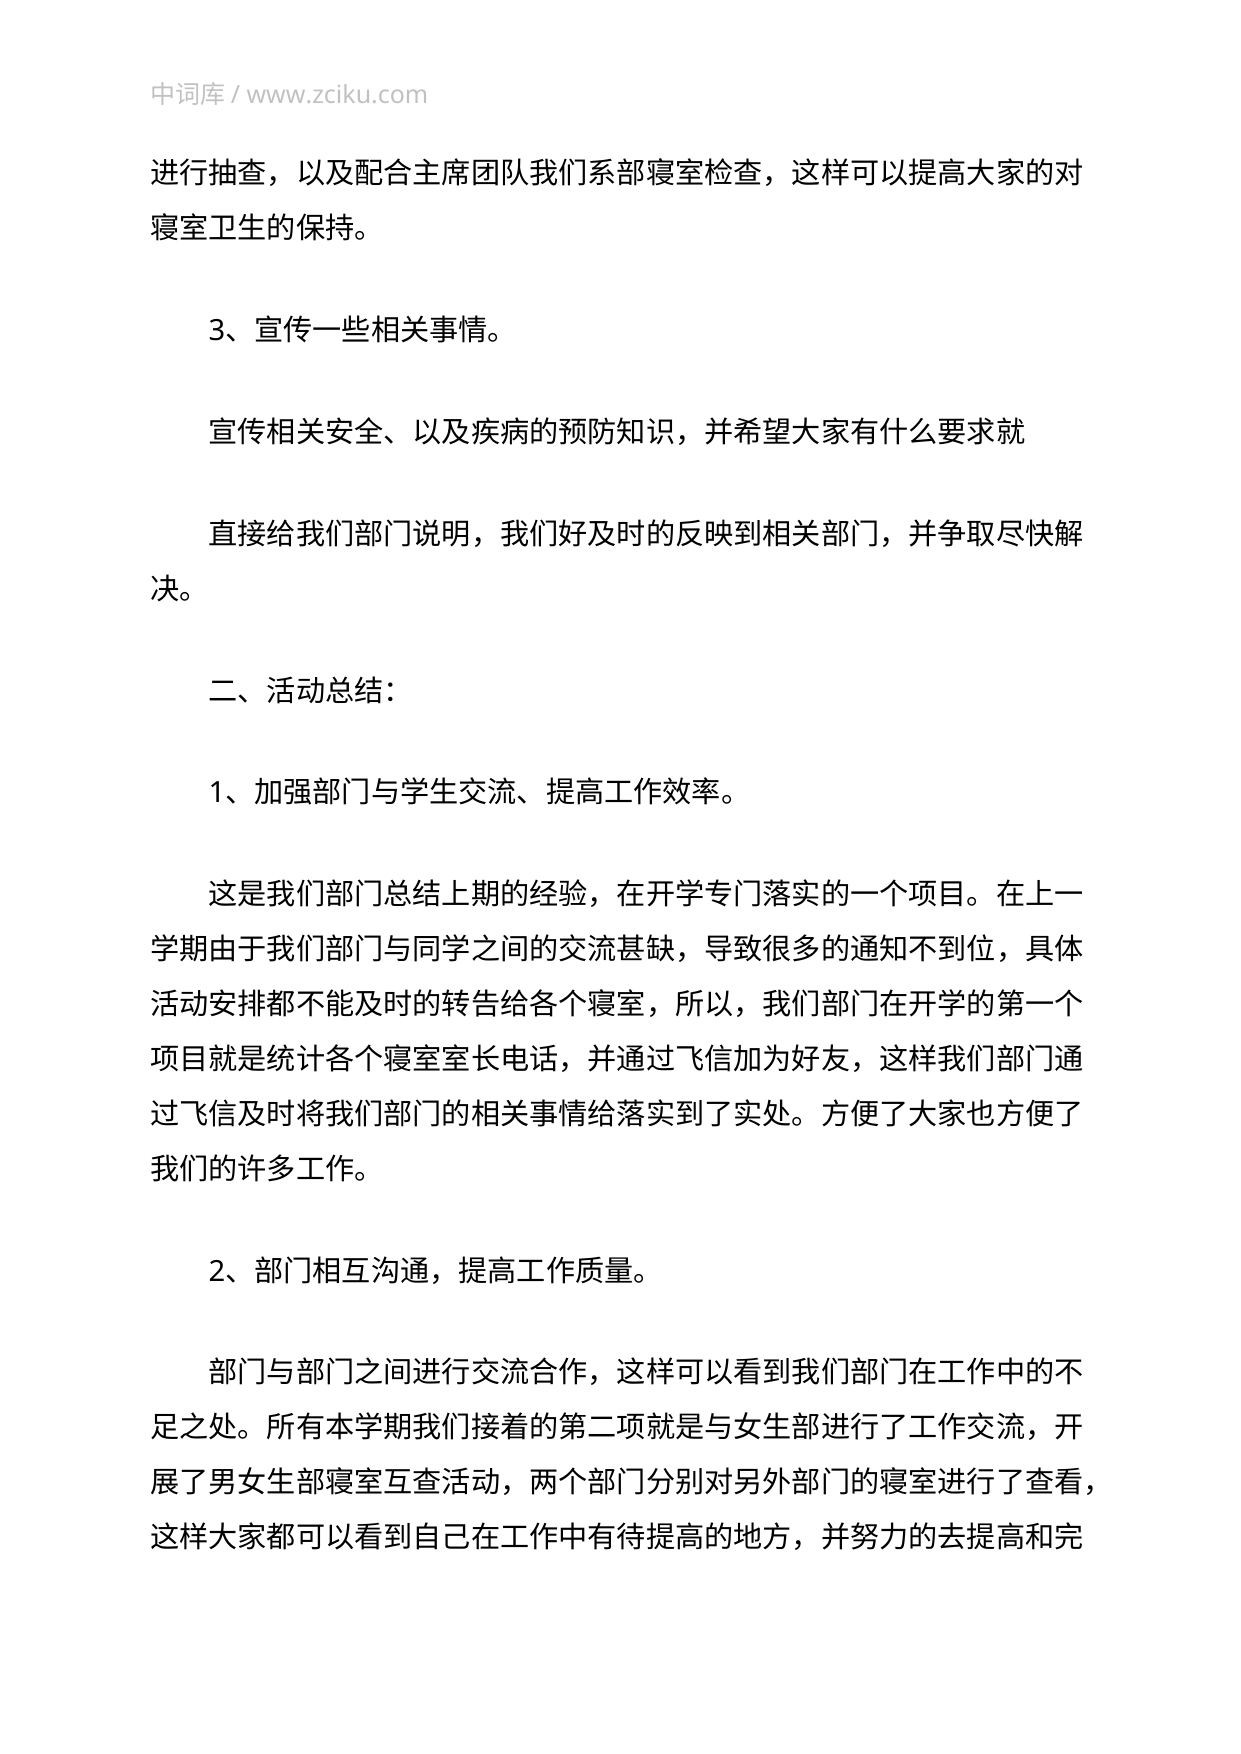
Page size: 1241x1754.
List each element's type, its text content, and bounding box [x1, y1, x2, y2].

text 这是我们部门总结上期的经验，在开学专门落实的一个项目。在上一学期由于我们部门与同学之间的交流甚缺，导致很多的通知不到位，具体活动安排都不能及时的转告给各个寝室，所以，我们部门在开学的第一个项目就是统计各个寝室室长电话，并通过飞信加为好友，这样我们部门通过飞信及时将我们部门的相关事情给落实到了实处。方便了大家也方便了我们的许多工作。 [150, 871, 1090, 1188]
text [150, 150, 1090, 247]
text 3、宣传一些相关事情。 [150, 307, 1090, 349]
text 直接给我们部门说明，我们好及时的反映到相关部门，并争取尽快解决。 [150, 510, 1090, 608]
text 宣传相关安全、以及疾病的预防知识，并希望大家有什么要求就 [150, 409, 1090, 451]
text 二、活动总结： [150, 667, 1090, 709]
text 1、加强部门与学生交流、提高工作效率。 [150, 769, 1090, 811]
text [150, 1349, 1090, 1556]
text 2、部门相互沟通，提高工作质量。 [150, 1247, 1090, 1289]
